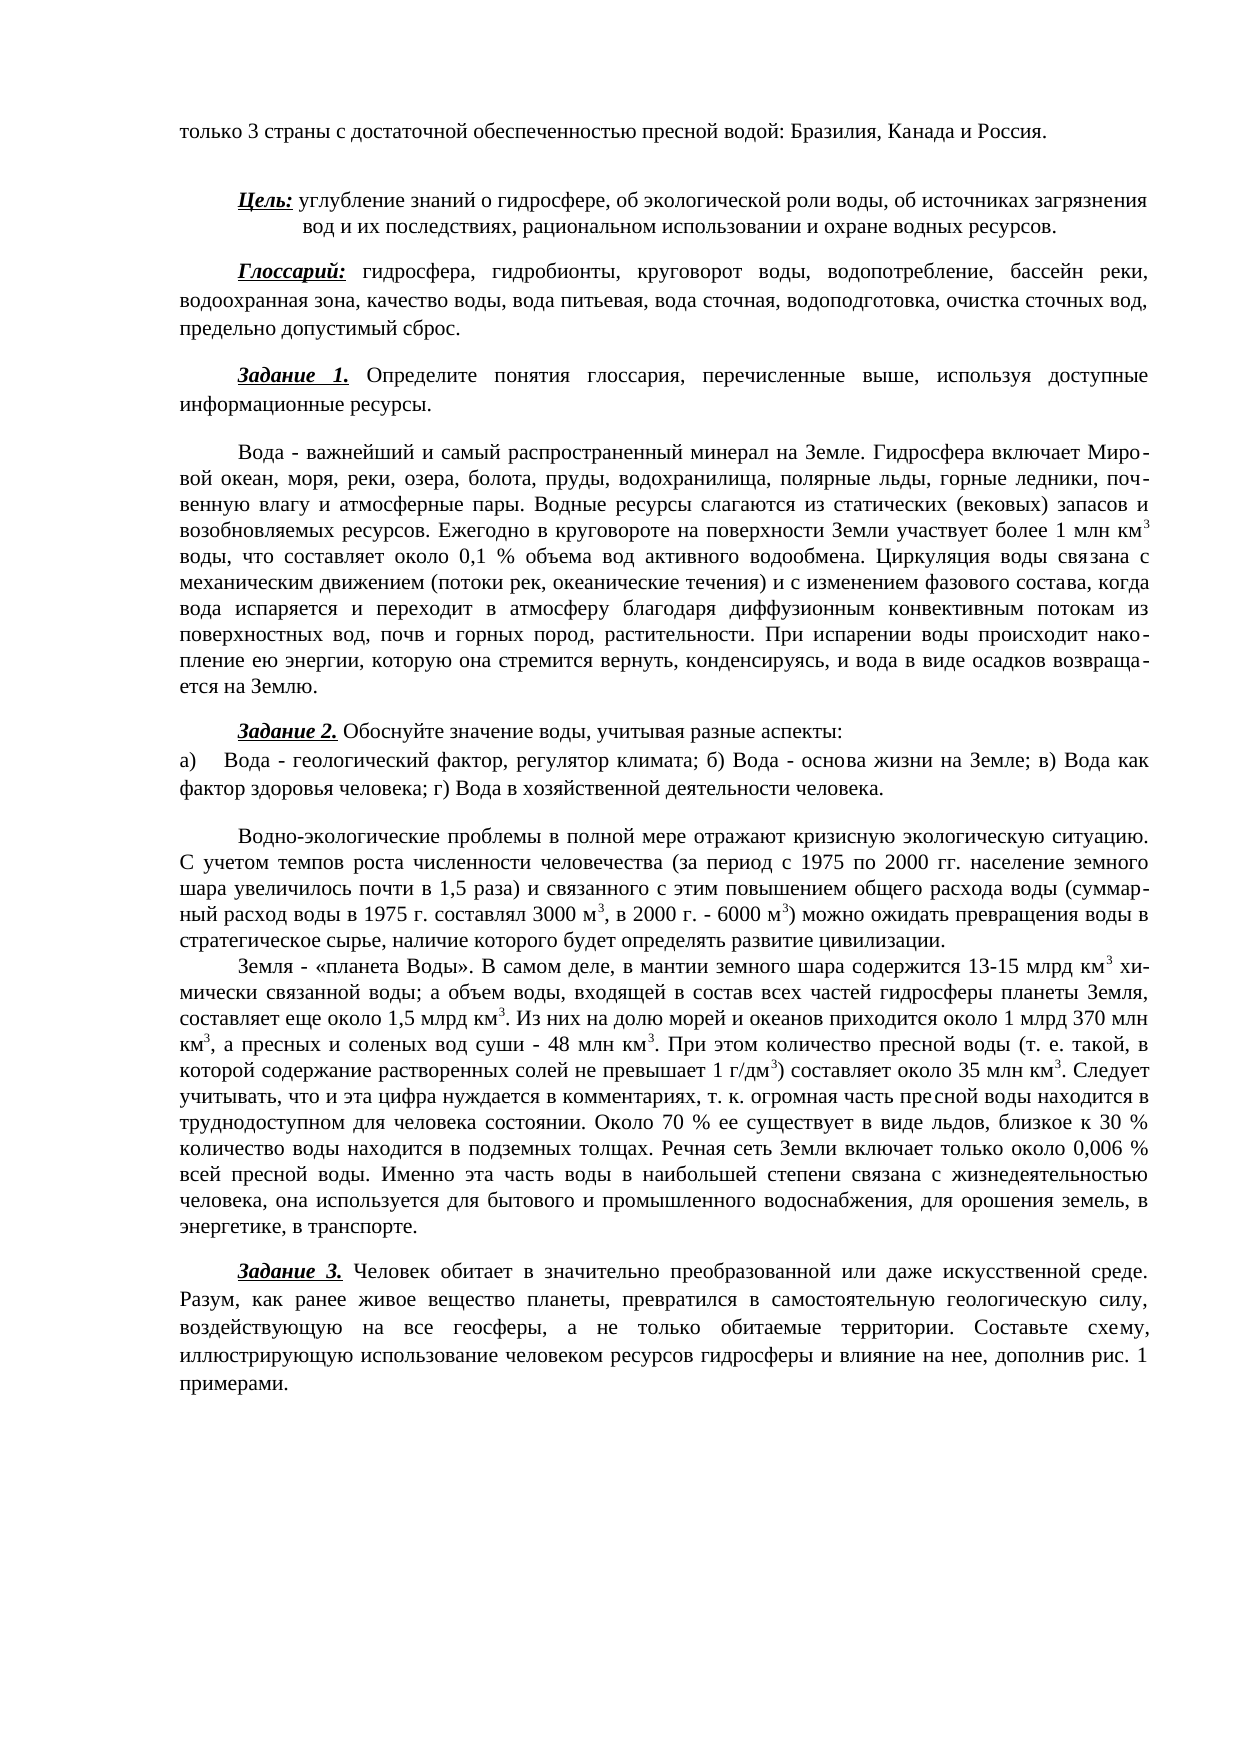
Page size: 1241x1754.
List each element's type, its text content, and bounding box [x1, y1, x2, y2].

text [179, 118, 1149, 144]
text Цель: углубление знаний о гидросфере, об экологической роли воды, об источниках загрязнения вод и их последствиях, рациональном использовании и охране водных ресурсов. [238, 187, 1149, 239]
text Глоссарий: гидросфера, гидробионты, круговорот воды, водопотребление, бассейн реки, водоохранная зона, качество воды, вода питьевая, вода сточная, водоподготовка, очистка сточных вод, предельно допустимый сброс. [179, 256, 1149, 341]
text Задание 3. Человек обитает в значительно преобразованной или даже искусственной среде. Разум, как ранее живое вещество планеты, превратился в самостоятельную геологическую силу, воздействующую на все геосферы, а не только обитаемые территории. Составьте схему, иллюстрирующую использование человеком ресурсов гидросферы и влияние на нее, дополнив рис. 1 примерами. [179, 1256, 1149, 1396]
text а) Вода - геологический фактор, регулятор климата; б) Вода - основа жизни на Земле; в) Вода как фактор здоровья человека; г) Вода в хозяйственной деятельности человека. [179, 744, 1149, 802]
text Земля - «планета Воды». В самом деле, в мантии земного шара содержится 13-15 млрд км3 химически связанной воды; а объем воды, входящей в состав всех частей гидросферы планеты Земля, составляет еще около 1,5 млрд км3. Из них на долю морей и океанов приходится около 1 млрд 370 млн км3, а пресных и соленых вод суши - 48 млн км3. При этом количество пресной воды (т. е. такой, в которой содержание растворенных солей не превышает 1 г/дм3) составляет около 35 млн км3. Следует учитывать, что и эта цифра нуждается в комментариях, т. к. огромная часть пресной воды находится в труднодоступном для человека состоянии. Около 70 % ее существует в виде льдов, близкое к 30 % количество воды находится в подземных толщах. Речная сеть Земли включает только около 0,006 % всей пресной воды. Именно эта часть воды в наибольшей степени связана с жизнедеятельностью человека, она используется для бытового и промышленного водоснабжения, для орошения земель, в энергетике, в транспорте. [179, 952, 1149, 1239]
text Задание 2. Обоснуйте значение воды, учитывая разные аспекты: [179, 716, 1152, 744]
text Вода - важнейший и самый распространенный минерал на Земле. Гидросфера включает Мировой океан, моря, реки, озера, болота, пруды, водохранилища, полярные льды, горные ледники, почвенную влагу и атмосферные пары. Водные ресурсы слагаются из статических (вековых) запасов и возобновляемых ресурсов. Ежегодно в круговороте на поверхности Земли участвует более 1 млн км3 воды, что составляет около 0,1 % объема вод активного водообмена. Циркуляция воды связана с механическим движением (потоки рек, океанические течения) и с изменением фазового состава, когда вода испаряется и переходит в атмосферу благодаря диффузионным конвективным потокам из поверхностных вод, почв и горных пород, растительности. При испарении воды происходит накопление ею энергии, которую она стремится вернуть, конденсируясь, и вода в виде осадков возвращается на Землю. [179, 439, 1149, 699]
text Водно-экологические проблемы в полной мере отражают кризисную экологическую ситуацию. С учетом темпов роста численности человечества (за период с 1975 по 2000 гг. население земного шара увеличилось почти в 1,5 раза) и связанного с этим повышением общего расхода воды (суммарный расход воды в 1975 г. составлял 3000 м3, в 2000 г. - 6000 м3) можно ожидать превращения воды в стратегическое сырье, наличие которого будет определять развитие цивилизации. [179, 822, 1149, 952]
text Задание 1. Определите понятия глоссария, перечисленные выше, используя доступные информационные ресурсы. [179, 360, 1149, 418]
